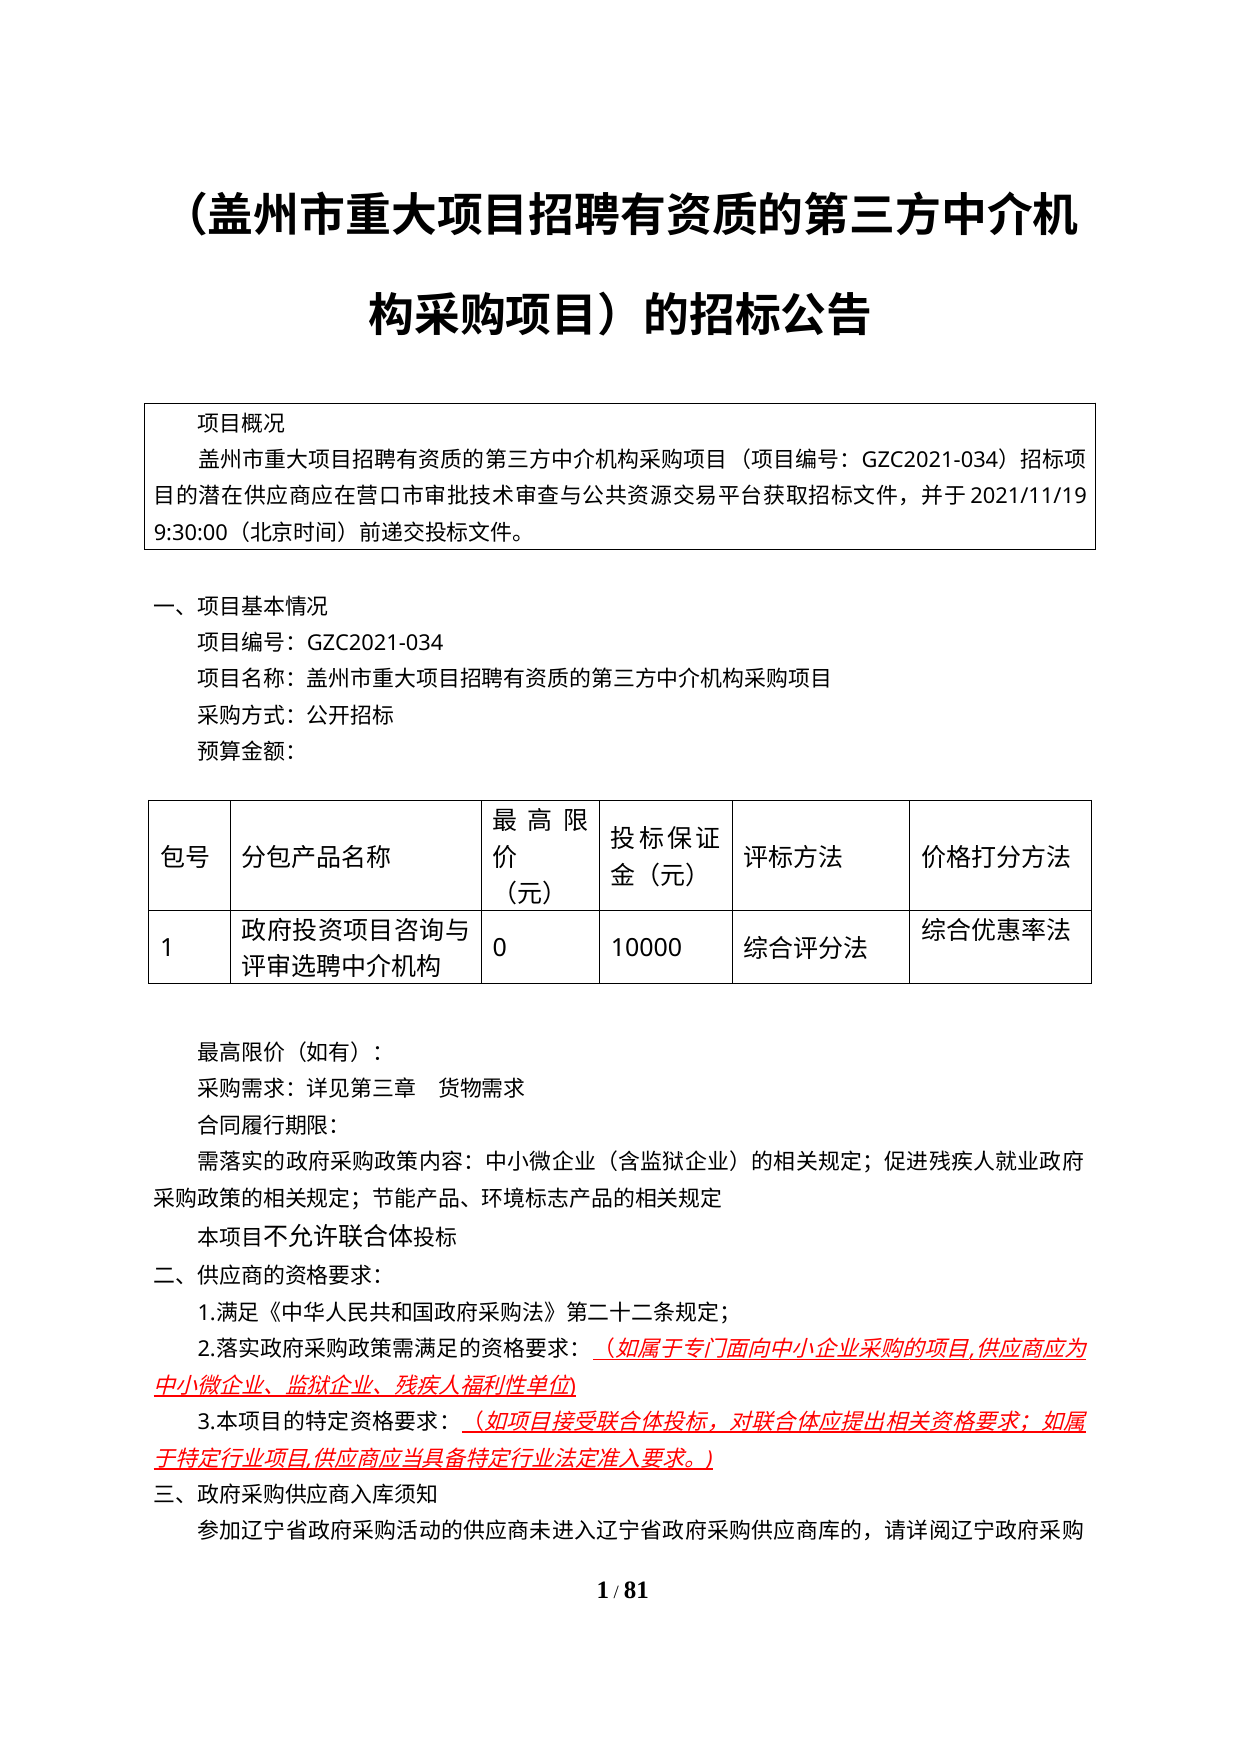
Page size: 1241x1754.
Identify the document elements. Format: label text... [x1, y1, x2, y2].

text 预算金额： [153, 734, 1087, 766]
text 项目名称： [153, 661, 1087, 693]
text 项目编号： [153, 625, 1087, 657]
text 项目概况 [145, 404, 1095, 437]
text 3.本项目的特定资格要求：（如项目接受联合体投标，对联合体应提出相关资格要求；如属于特定行业项目,供应商应当具备特定行业法定准入要求。) [153, 1404, 1087, 1472]
text 二、供应商的资格要求： [153, 1258, 1087, 1290]
text 本项目投标 [153, 1217, 1087, 1253]
text 采购需求：详见第三章 货物需求 [153, 1071, 1087, 1103]
subtitle （）的招标公告 [153, 178, 1087, 344]
text （项目编号：）招标项目的潜在供应商应在营口市审批技术审查与公共资源交易平台获取招标文件，并于（北京时间）前递交投标文件。 [145, 439, 1095, 549]
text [153, 1513, 1087, 1545]
text 最高限价（如有）： [153, 1035, 1087, 1067]
text 1.满足《中华人民共和国政府采购法》第二十二条规定； [153, 1295, 1087, 1327]
text 三、政府采购供应商入库须知 [153, 1477, 1087, 1509]
text 需落实的政府采购政策内容：中小微企业（含监狱企业）的相关规定；促进残疾人就业政府采购政策的相关规定；节能产品、环境标志产品的相关规定 [153, 1144, 1087, 1212]
text 2.落实政府采购政策需满足的资格要求：（如属于专门面向中小企业采购的项目,供应商应为中小微企业、监狱企业、残疾人福利性单位) [153, 1331, 1087, 1399]
text 一、项目基本情况 [153, 589, 1087, 620]
text 采购方式：公开招标 [153, 698, 1087, 729]
text 合同履行期限： [153, 1108, 1087, 1139]
